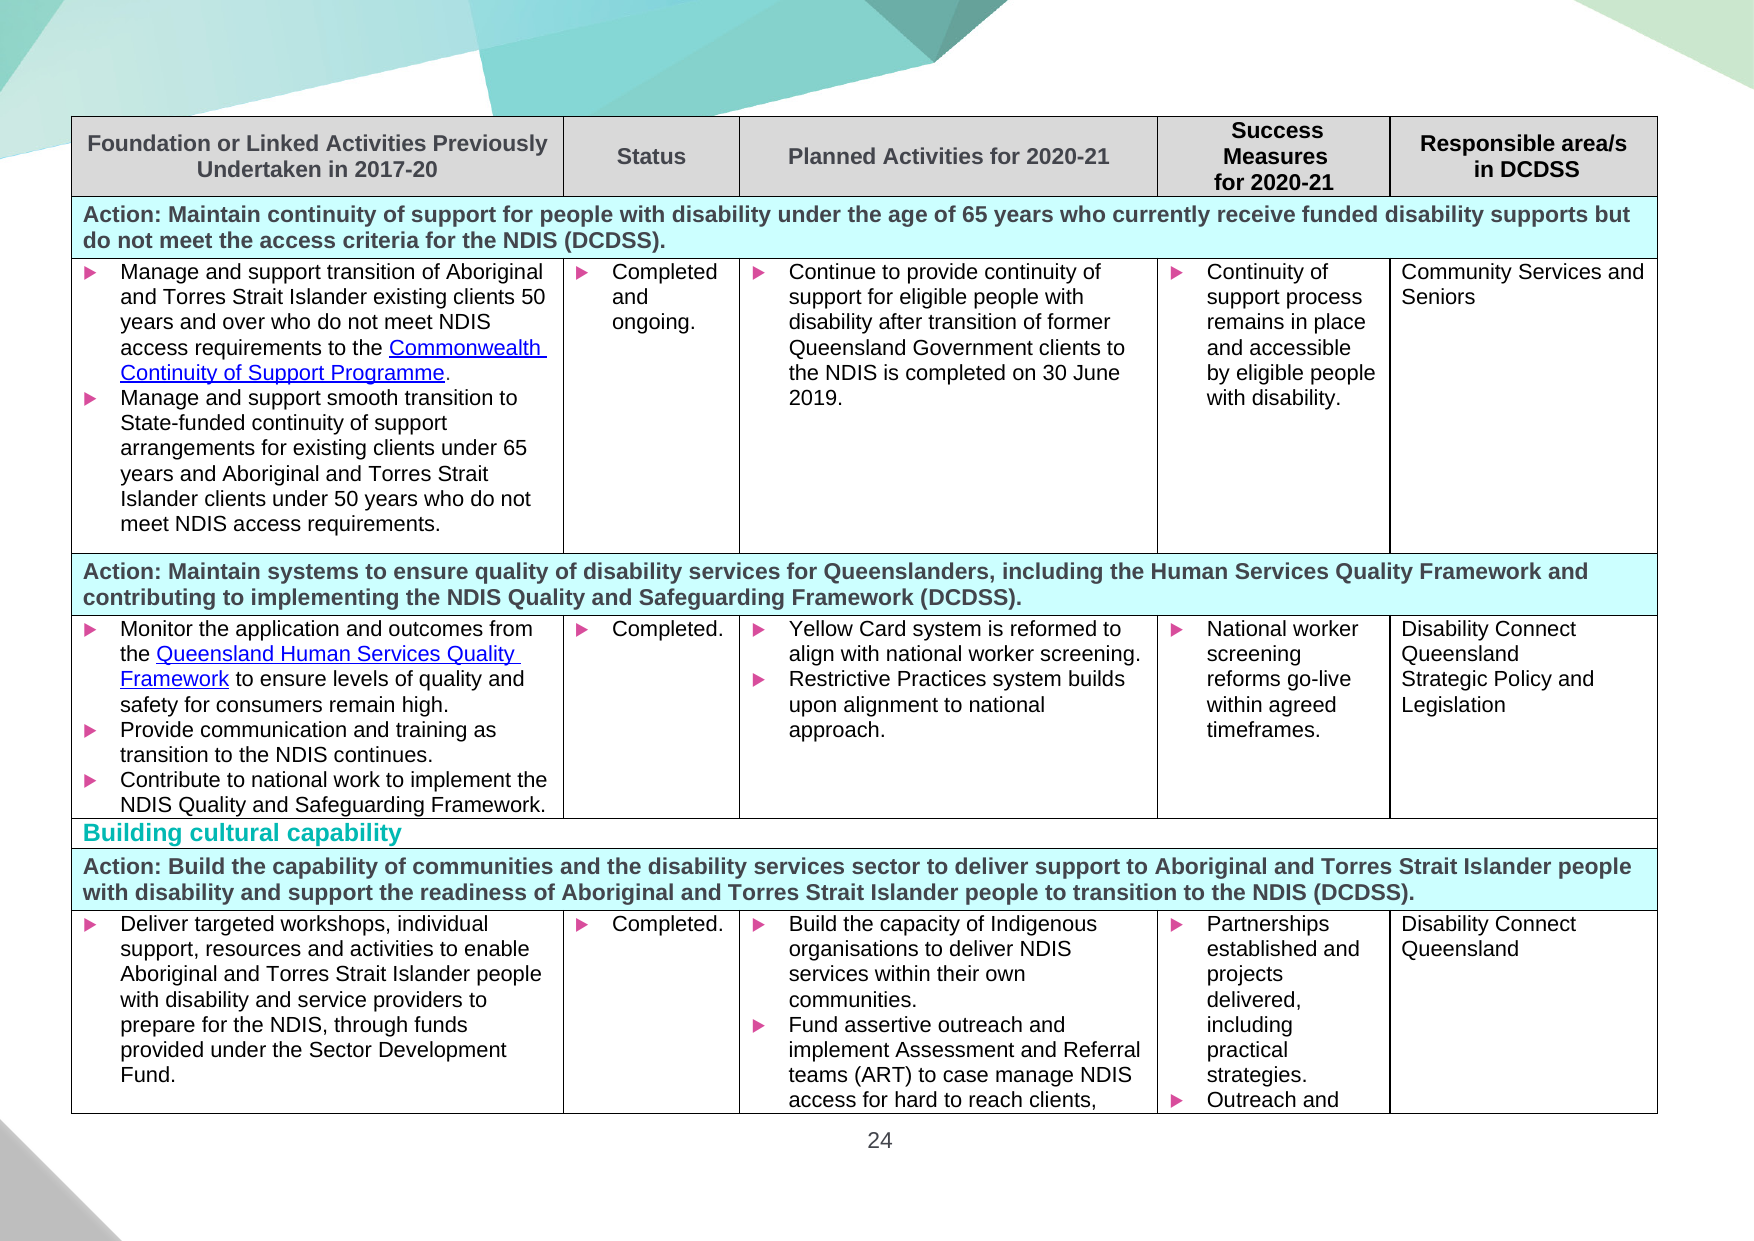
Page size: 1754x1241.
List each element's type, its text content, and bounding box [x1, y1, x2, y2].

table_cell Action: Maintain systems to ensure quality of disability services for Queenslanders, including the Human Services Quality Framework and contributing to implementing the NDIS Quality and Safeguarding Framework (DCDSS). AAQ action. [72, 554, 1657, 615]
table_cell Completed and ongoing. [564, 259, 739, 553]
table_cell Continue to provide continuity of support for eligible people with disability after transition of former Queensland Government clients to the NDIS is completed on 30 June 2019. [740, 259, 1157, 553]
table_header Foundation or Linked Activities Previously Undertaken in 2017-20 [72, 117, 563, 196]
table_cell Completed. [564, 616, 739, 817]
table_header Success Measures for 2020-21 [1158, 117, 1389, 196]
table_cell Monitor the application and outcomes from the Queensland Human Services Quality Framework to ensure levels of quality and safety for consumers remain high. Provide communication and training as transition to the NDIS continues. Contribute to national work to implement the NDIS Quality and Safeguarding Framework. [72, 616, 563, 817]
picture [0, 0, 1754, 222]
table_cell Building cultural capability [72, 819, 1657, 848]
table_header Planned Activities for 2020-21 [740, 117, 1157, 196]
table_cell Disability Connect Queensland Strategic Policy and Legislation [1391, 616, 1657, 817]
table_cell Disability Connect Queensland [1391, 911, 1657, 1112]
table_cell Continuity of support process remains in place and accessible by eligible people with disability. [1158, 259, 1389, 553]
table_header Status [564, 117, 739, 196]
table_cell National worker screening reforms go-live within agreed timeframes. [1158, 616, 1389, 817]
table_cell Manage and support transition of Aboriginal and Torres Strait Islander existing clients 50 years and over who do not meet NDIS access requirements to the Commonwealth Continuity of Support Programme. Manage and support smooth transition to State-funded continuity of support arrangements for existing clients under 65 years and Aboriginal and Torres Strait Islander clients under 50 years who do not meet NDIS access requirements. [72, 259, 563, 553]
table_cell Action: Maintain continuity of support for people with disability under the age of 65 years who currently receive funded disability supports but do not meet the access criteria for the NDIS (DCDSS). AAQ action. [72, 197, 1657, 258]
table_header Responsible area/s in DCDSS [1391, 117, 1657, 196]
table_cell Community Services and Seniors [1391, 259, 1657, 553]
table_cell Action: Build the capability of communities and the disability services sector to deliver support to Aboriginal and Torres Strait Islander people with disability and support the readiness of Aboriginal and Torres Strait Islander people to transition to the NDIS (DCDSS). AAQ action. [72, 849, 1657, 910]
table_cell Completed. [564, 911, 739, 1112]
table_cell Yellow Card system is reformed to align with national worker screening. Restrictive Practices system builds upon alignment to national approach. [740, 616, 1157, 817]
